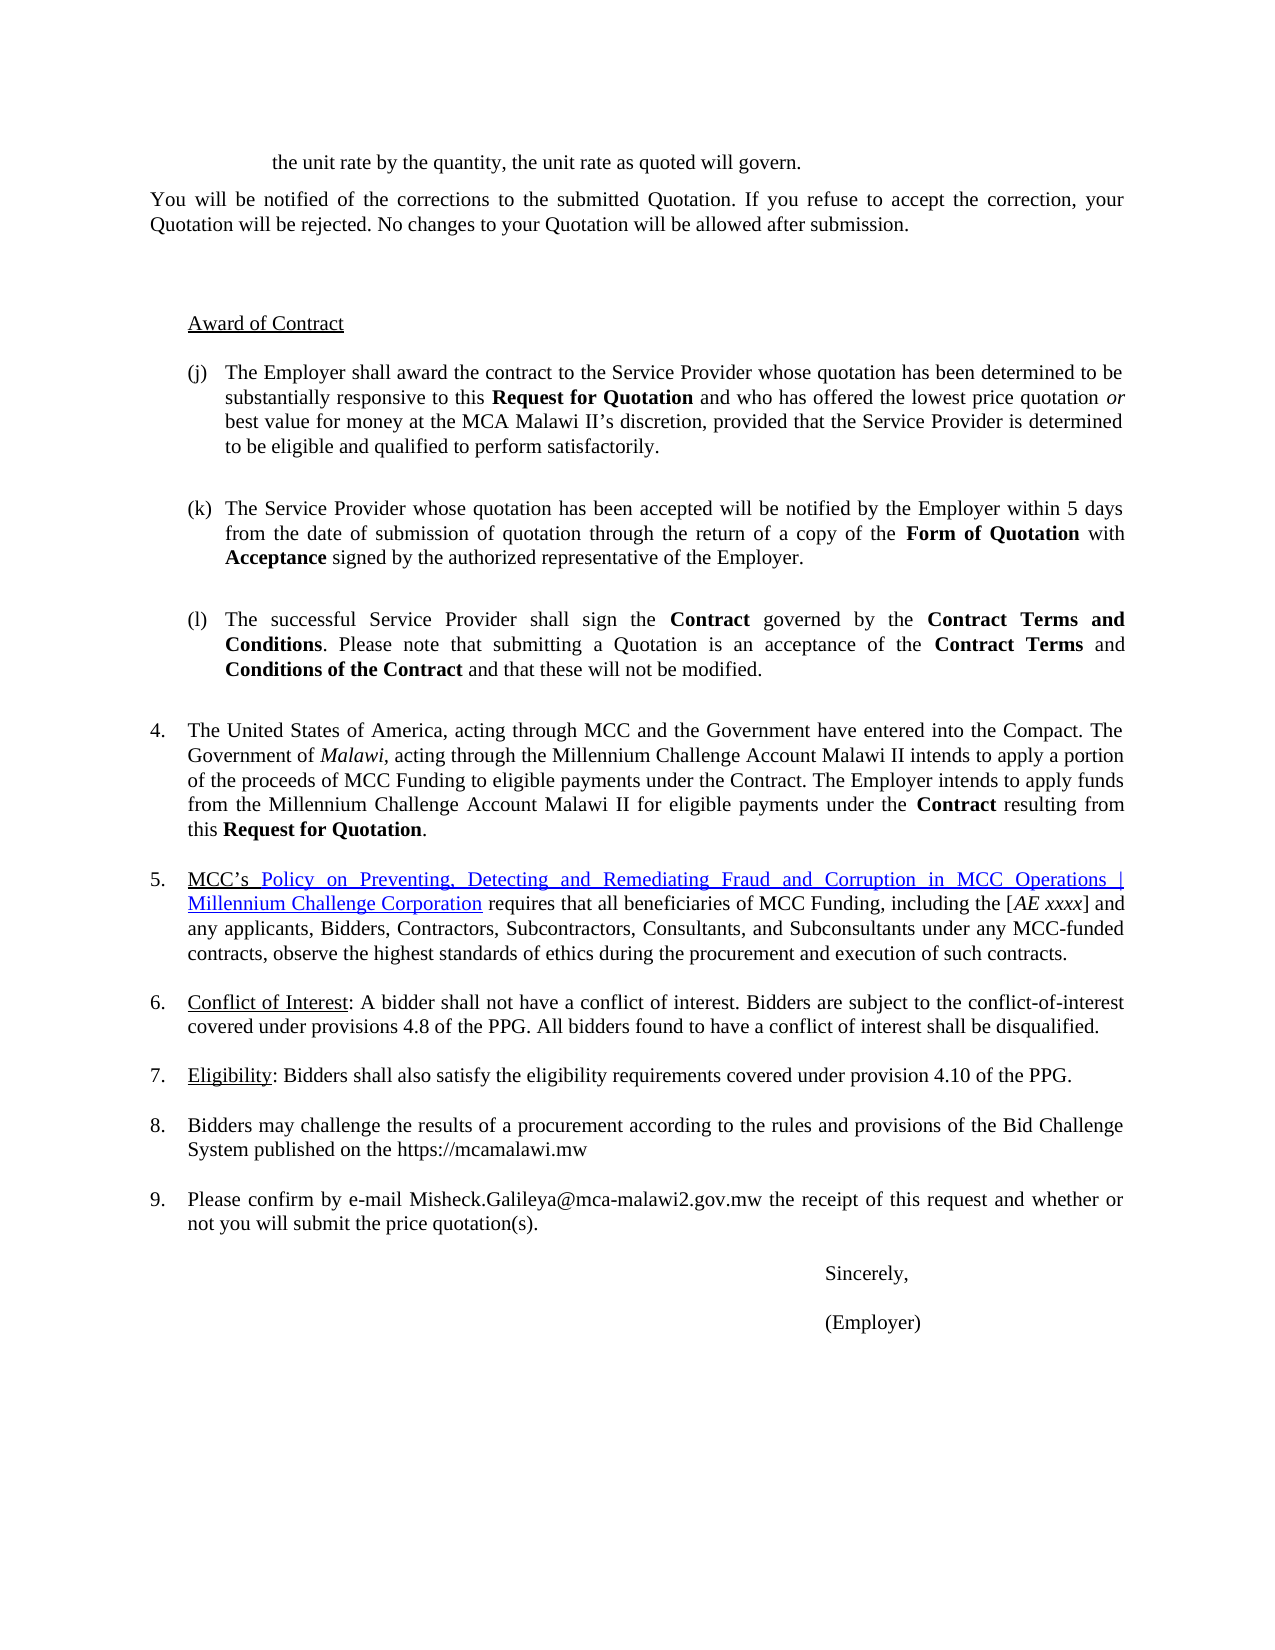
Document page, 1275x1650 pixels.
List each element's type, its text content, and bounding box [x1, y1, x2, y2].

list The United States of America, acting through MCC and the Government have entered into the Compact. The Government of Malawi, acting through the Millennium Challenge Account Malawi II intends to apply a portion of the proceeds of MCC Funding to eligible payments under the Contract. The Employer intends to apply funds from the Millennium Challenge Account Malawi II for eligible payments under the Contract resulting from this Request for Quotation. [150, 718, 1125, 841]
list The successful Service Provider shall sign the Contract governed by the Contract Terms and Conditions. Please note that submitting a Quotation is an acceptance of the Contract Terms and Conditions of the Contract and that these will not be modified. [187, 607, 1125, 681]
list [244, 150, 1125, 174]
list The Service Provider whose quotation has been accepted will be notified by the Employer within 5 days from the date of submission of quotation through the return of a copy of the Form of Quotation with Acceptance signed by the authorized representative of the Employer. [187, 496, 1125, 569]
list Bidders may challenge the results of a procurement according to the rules and provisions of the Bid Challenge System published on the https://mcamalawi.mw [150, 1113, 1125, 1161]
list Conflict of Interest: A bidder shall not have a conflict of interest. Bidders are subject to the conflict-of-interest covered under provisions 4.8 of the PPG. All bidders found to have a conflict of interest shall be disqualified. [150, 990, 1125, 1038]
text You will be notified of the corrections to the submitted Quotation. If you refuse to accept the correction, your Quotation will be rejected. No changes to your Quotation will be allowed after submission. [150, 187, 1125, 236]
list The Employer shall award the contract to the Service Provider whose quotation has been determined to be substantially responsive to this Request for Quotation and who has offered the lowest price quotation or best value for money at the MCA Malawi II’s discretion, provided that the Service Provider is determined to be eligible and qualified to perform satisfactorily. [187, 360, 1125, 458]
list Please confirm by e-mail Misheck.Galileya@mca-malawi2.gov.mw the receipt of this request and whether or not you will submit the price quotation(s). [150, 1187, 1125, 1235]
list MCC’s Policy on Preventing, Detecting and Remediating Fraud and Corruption in MCC Operations | Millennium Challenge Corporation requires that all beneficiaries of MCC Funding, including the [AE xxxx] and any applicants, Bidders, Contractors, Subcontractors, Consultants, and Subconsultants under any MCC-funded contracts, observe the highest standards of ethics during the procurement and execution of such contracts. [150, 866, 1125, 964]
list Eligibility: Bidders shall also satisfy the eligibility requirements covered under provision 4.10 of the PPG. [150, 1063, 1125, 1087]
text Sincerely, [750, 1261, 1125, 1285]
text (Employer) [750, 1310, 1125, 1334]
text Award of Contract [187, 311, 1125, 334]
